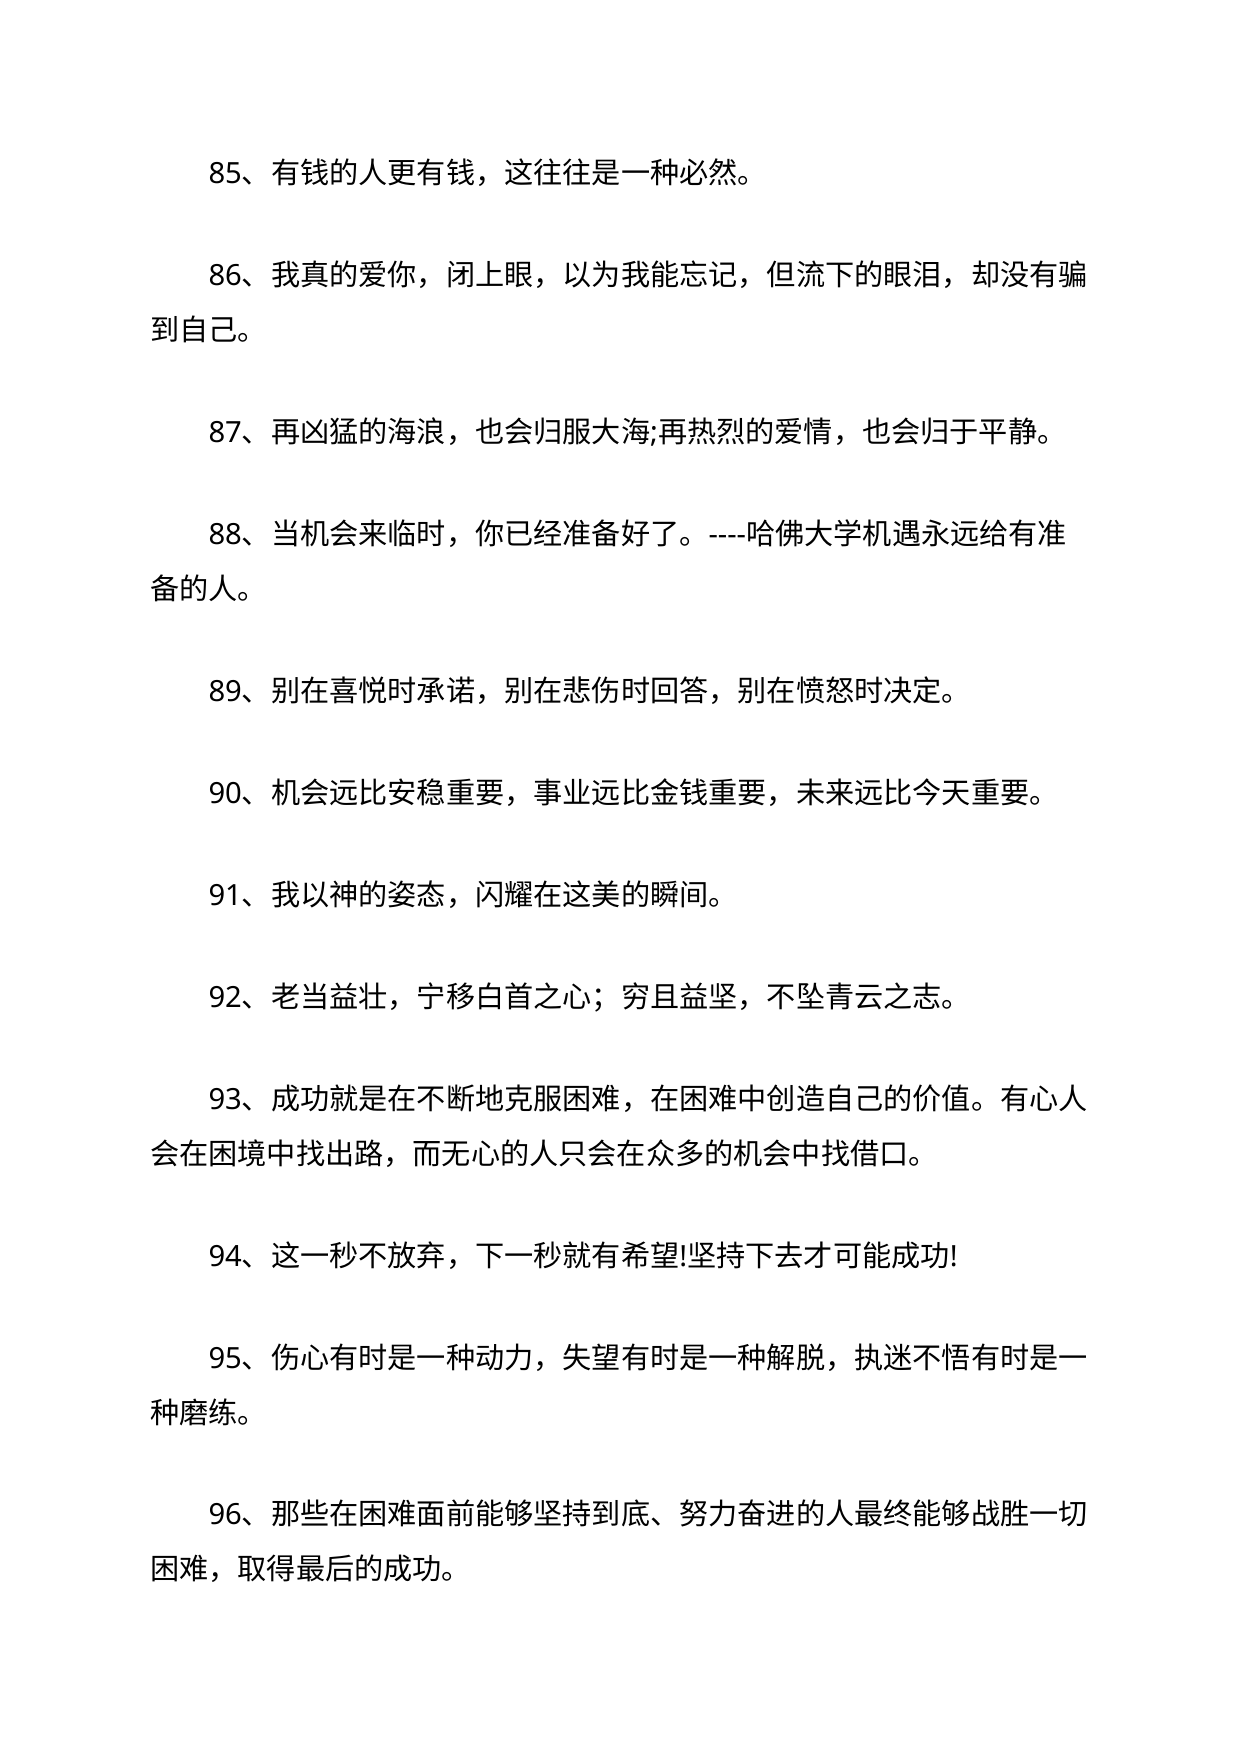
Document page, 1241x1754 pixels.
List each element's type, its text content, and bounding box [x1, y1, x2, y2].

text 90、机会远比安稳重要，事业远比金钱重要，未来远比今天重要。 [150, 769, 1090, 812]
text 86、我真的爱你，闭上眼，以为我能忘记，但流下的眼泪，却没有骗到自己。 [150, 252, 1090, 349]
text 93、成功就是在不断地克服困难，在困难中创造自己的价值。有心人会在困境中找出路，而无心的人只会在众多的机会中找借口。 [150, 1075, 1090, 1173]
text 88、当机会来临时，你已经准备好了。----哈佛大学机遇永远给有准备的人。 [150, 511, 1090, 608]
text 85、有钱的人更有钱，这往往是一种必然。 [150, 150, 1090, 192]
text 91、我以神的姿态，闪耀在这美的瞬间。 [150, 871, 1090, 914]
text 89、别在喜悦时承诺，别在悲伤时回答，别在愤怒时决定。 [150, 667, 1090, 710]
text 94、这一秒不放弃，下一秒就有希望!坚持下去才可能成功! [150, 1232, 1090, 1274]
text 87、再凶猛的海浪，也会归服大海;再热烈的爱情，也会归于平静。 [150, 409, 1090, 451]
text 92、老当益壮，宁移白首之心；穷且益坚，不坠青云之志。 [150, 973, 1090, 1016]
text 95、伤心有时是一种动力，失望有时是一种解脱，执迷不悟有时是一种磨练。 [150, 1334, 1090, 1431]
text 96、那些在困难面前能够坚持到底、努力奋进的人最终能够战胜一切困难，取得最后的成功。 [150, 1491, 1090, 1588]
